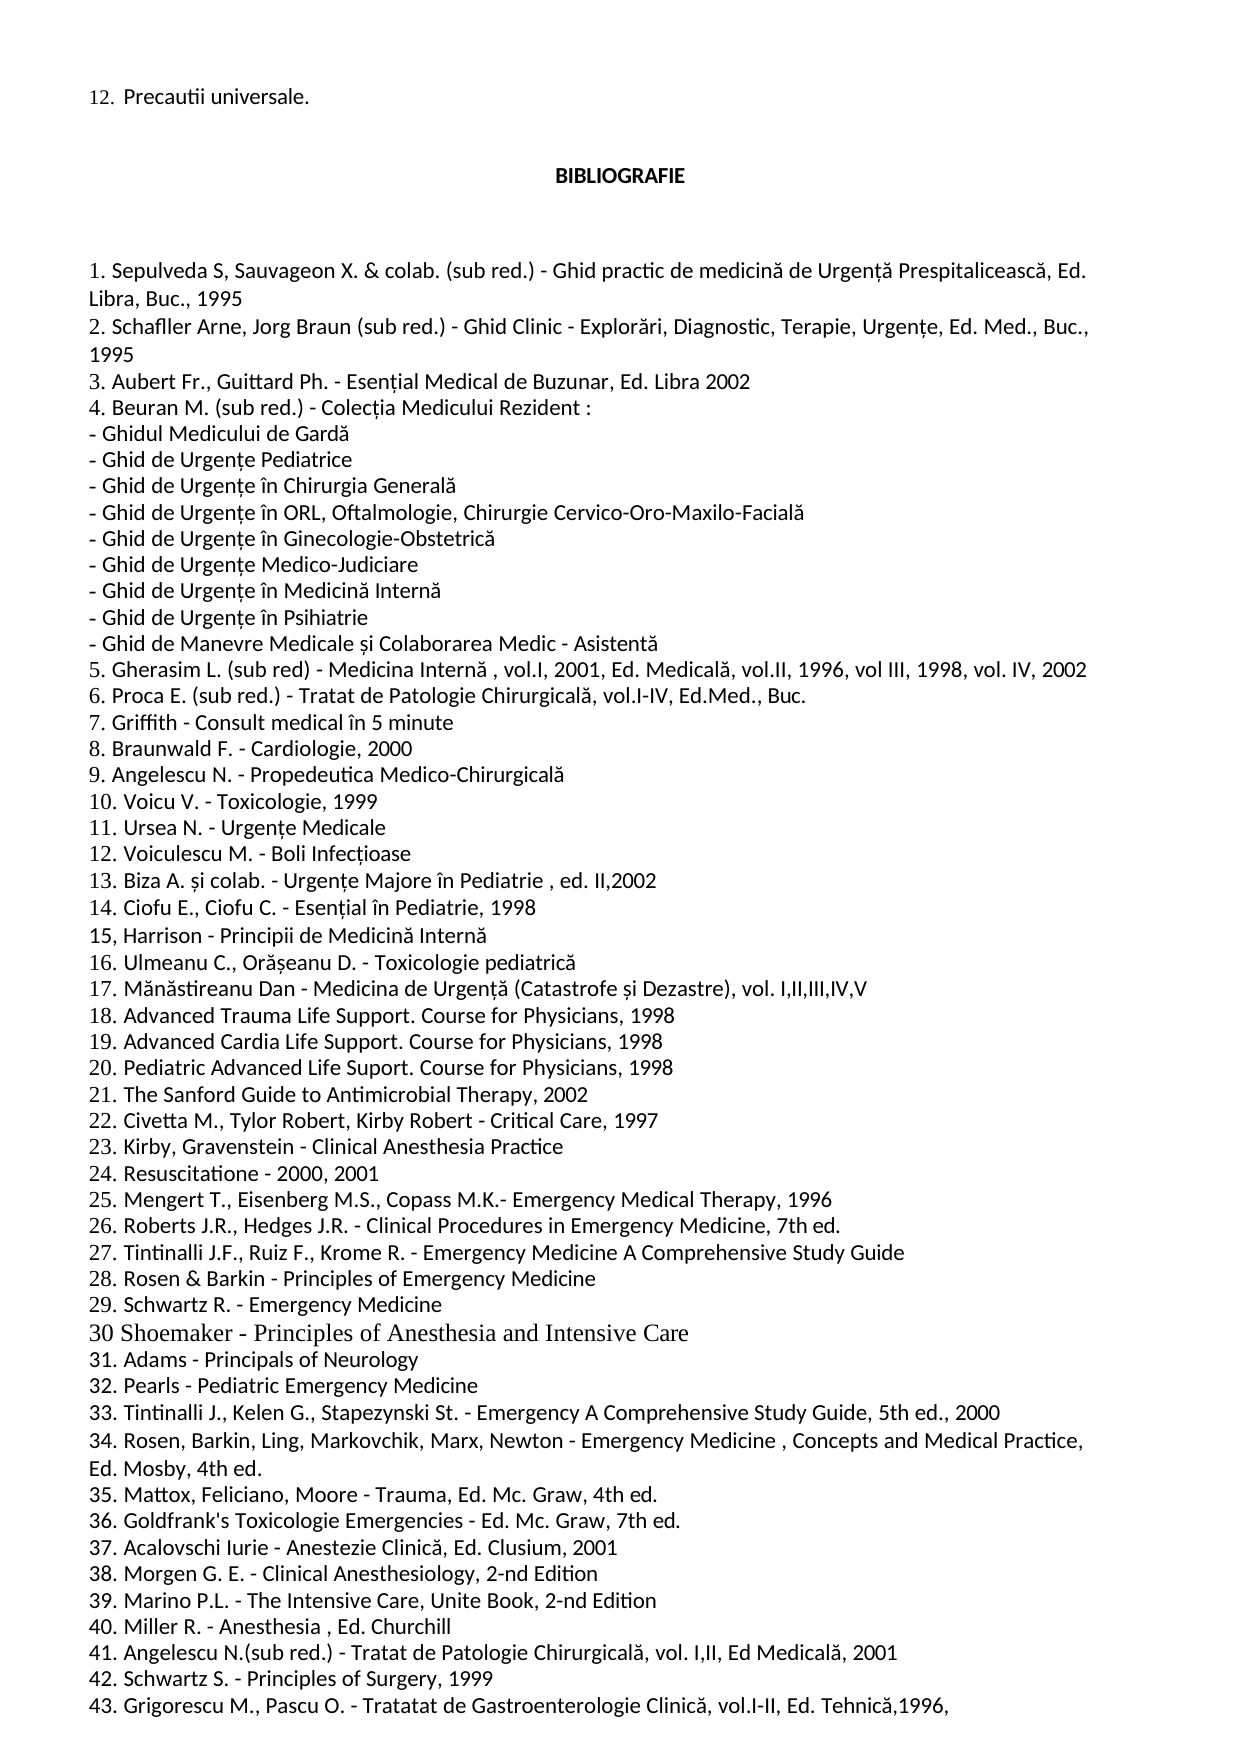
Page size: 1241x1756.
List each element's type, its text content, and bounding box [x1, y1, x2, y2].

list Pediatric Advanced Life Suport. Course for Physicians, 1998 [89, 1055, 1152, 1081]
list Ghid de Urgenţe Pediatrice [89, 447, 1152, 473]
list The Sanford Guide to Antimicrobial Therapy, 2002 [89, 1081, 1152, 1107]
list Schwartz S. - Principles of Surgery, 1999 [89, 1666, 1152, 1692]
list Goldfrank's Toxicologie Emergencies - Ed. Mc. Graw, 7th ed. [89, 1508, 1152, 1534]
list Ciofu E., Ciofu C. - Esenţial în Pediatrie, 1998 15, Harrison - Principii de Medicină Internă [89, 893, 553, 949]
list Rosen, Barkin, Ling, Markovchik, Marx, Newton - Emergency Medicine , Concepts and Medical Practice, Ed. Mosby, 4th ed. [89, 1426, 1101, 1482]
list Aubert Fr., Guittard Ph. - Esenţial Medical de Buzunar, Ed. Libra 2002 [89, 368, 1152, 394]
list Resuscitatione - 2000, 2001 [89, 1160, 1152, 1186]
list Advanced Trauma Life Support. Course for Physicians, 1998 [89, 1002, 1152, 1028]
list Ghid de Urgenţe în Chirurgia Generală [89, 473, 1152, 499]
list Schwartz R. - Emergency Medicine [89, 1292, 1152, 1318]
list Ghidul Medicului de Gardă [89, 421, 1152, 447]
list Angelescu N. - Propedeutica Medico-Chirurgicală [89, 762, 1152, 788]
list Pearls - Pediatric Emergency Medicine [89, 1373, 1152, 1399]
list Adams - Principals of Neurology [89, 1347, 1152, 1373]
list Miller R. - Anesthesia , Ed. Churchill [89, 1613, 1152, 1639]
list Mattox, Feliciano, Moore - Trauma, Ed. Mc. Graw, 4th ed. [89, 1482, 1152, 1508]
list Gherasim L. (sub red) - Medicina Internă , vol.I, 2001, Ed. Medicală, vol.II, 1996, vol III, 1998, vol. IV, 2002 [89, 657, 1152, 683]
list Voiculescu M. - Boli Infecţioase [89, 841, 1152, 867]
list Grigorescu M., Pascu O. - Tratatat de Gastroenterologie Clinică, vol.I-II, Ed. Tehnică,1996, [89, 1692, 1152, 1718]
list Griffith - Consult medical în 5 minute [89, 709, 1152, 736]
list Tintinalli J., Kelen G., Stapezynski St. - Emergency A Comprehensive Study Guide, 5th ed., 2000 [89, 1399, 1152, 1426]
list Rosen & Barkin - Principles of Emergency Medicine [89, 1265, 1152, 1292]
list Mengert T., Eisenberg M.S., Copass M.K.- Emergency Medical Therapy, 1996 [89, 1186, 1152, 1213]
list Biza A. şi colab. - Urgenţe Majore în Pediatrie , ed. II,2002 [89, 867, 1152, 893]
list Ghid de Urgenţe în Ginecologie-Obstetrică [89, 526, 1152, 552]
list Mănăstireanu Dan - Medicina de Urgenţă (Catastrofe şi Dezastre), vol. I,II,III,IV,V [89, 976, 1152, 1002]
text 30 Shoemaker - Principles of Anesthesia and Intensive Care [89, 1318, 1152, 1347]
list Proca E. (sub red.) - Tratat de Patologie Chirurgicală, vol.I-IV, Ed.Med., Buc. [89, 683, 1152, 709]
list Morgen G. E. - Clinical Anesthesiology, 2-nd Edition [89, 1561, 1152, 1587]
list Sepulveda S, Sauvageon X. & colab. (sub red.) - Ghid practic de medicină de Urgenţă Prespitalicească, Ed. Libra, Buc., 1995 [89, 256, 1096, 312]
list Precautii universale. [89, 83, 1152, 109]
list Advanced Cardia Life Support. Course for Physicians, 1998 [89, 1028, 1152, 1055]
list Angelescu N.(sub red.) - Tratat de Patologie Chirurgicală, vol. I,II, Ed Medicală, 2001 [89, 1640, 1152, 1666]
list Acalovschi Iurie - Anestezie Clinică, Ed. Clusium, 2001 [89, 1534, 1152, 1561]
list Ghid de Urgenţe în Medicină Internă [89, 578, 1152, 604]
list Voicu V. - Toxicologie, 1999 [89, 788, 1152, 814]
list Ursea N. - Urgenţe Medicale [89, 814, 1152, 841]
list Ghid de Urgenţe în ORL, Oftalmologie, Chirurgie Cervico-Oro-Maxilo-Facială [89, 499, 1152, 526]
list Ghid de Urgenţe în Psihiatrie [89, 604, 1152, 631]
list Civetta M., Tylor Robert, Kirby Robert - Critical Care, 1997 [89, 1107, 1152, 1134]
list Tintinalli J.F., Ruiz F., Krome R. - Emergency Medicine A Comprehensive Study Guide [89, 1239, 1152, 1265]
list Beuran M. (sub red.) - Colecţia Medicului Rezident : [89, 394, 1152, 421]
list Schafller Arne, Jorg Braun (sub red.) - Ghid Clinic - Explorări, Diagnostic, Terapie, Urgenţe, Ed. Med., Buc., 1995 [89, 312, 1118, 368]
list Kirby, Gravenstein - Clinical Anesthesia Practice [89, 1134, 1152, 1160]
list Ulmeanu C., Orăşeanu D. - Toxicologie pediatrică [89, 949, 1152, 976]
list Roberts J.R., Hedges J.R. - Clinical Procedures in Emergency Medicine, 7th ed. [89, 1213, 1152, 1239]
list Ghid de Manevre Medicale şi Colaborarea Medic - Asistentă [89, 631, 1152, 657]
list Braunwald F. - Cardiologie, 2000 [89, 736, 1152, 762]
list Marino P.L. - The Intensive Care, Unite Book, 2-nd Edition [89, 1587, 1152, 1613]
list Ghid de Urgenţe Medico-Judiciare [89, 552, 1152, 578]
text BIBLIOGRAFIE [89, 163, 1152, 189]
